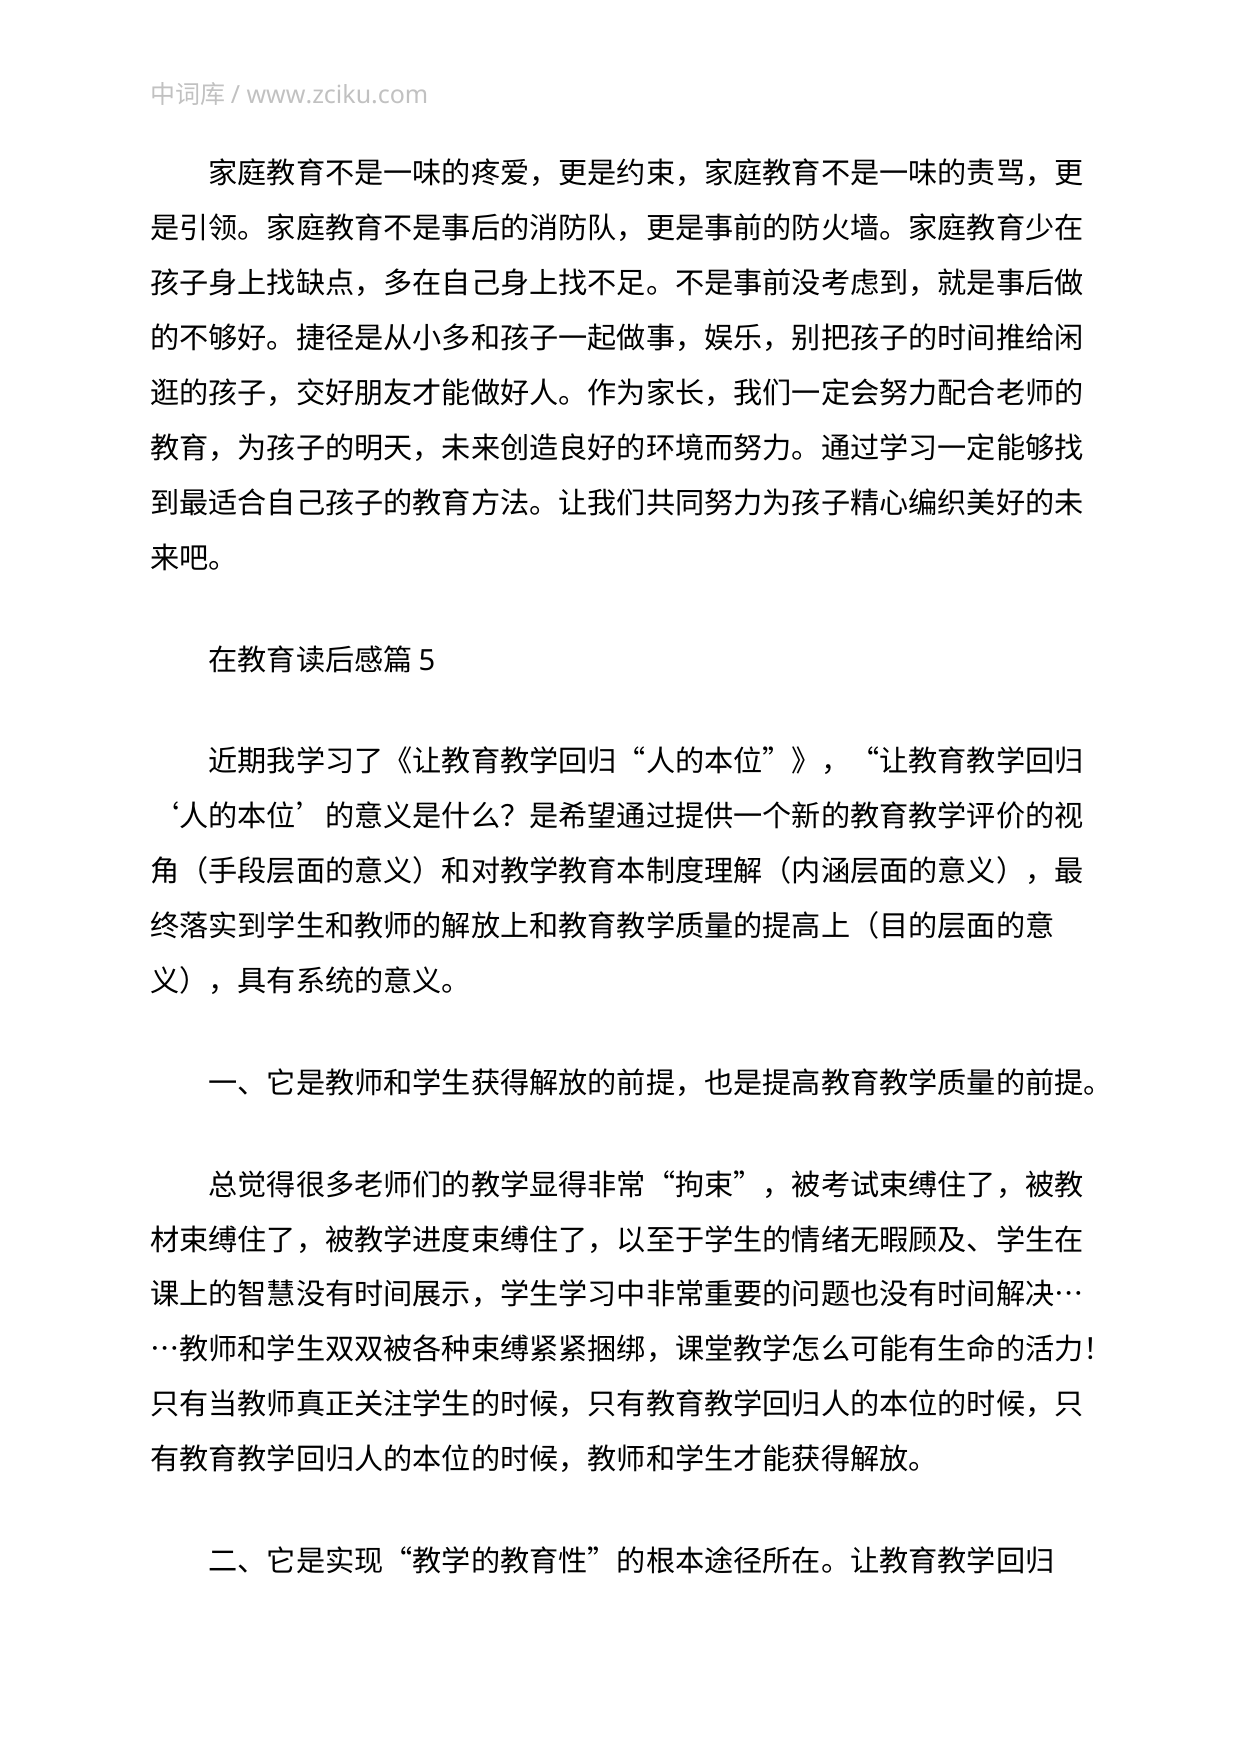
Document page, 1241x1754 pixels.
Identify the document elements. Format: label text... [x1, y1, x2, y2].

text 近期我学习了《让教育教学回归“人的本位”》，“让教育教学回归‘人的本位’的意义是什么？是希望通过提供一个新的教育教学评价的视角（手段层面的意义）和对教学教育本制度理解（内涵层面的意义），最终落实到学生和教师的解放上和教育教学质量的提高上（目的层面的意义），具有系统的意义。 [150, 738, 1090, 1000]
text 在教育读后感篇5 [150, 636, 1090, 678]
text 一、它是教师和学生获得解放的前提，也是提高教育教学质量的前提。 [150, 1059, 1090, 1102]
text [150, 1537, 1090, 1580]
text 总觉得很多老师们的教学显得非常“拘束”，被考试束缚住了，被教材束缚住了，被教学进度束缚住了，以至于学生的情绪无暇顾及、学生在课上的智慧没有时间展示，学生学习中非常重要的问题也没有时间解决……教师和学生双双被各种束缚紧紧捆绑，课堂教学怎么可能有生命的活力！只有当教师真正关注学生的时候，只有教育教学回归人的本位的时候，只有教育教学回归人的本位的时候，教师和学生才能获得解放。 [150, 1161, 1090, 1478]
text 家庭教育不是一味的疼爱，更是约束，家庭教育不是一味的责骂，更是引领。家庭教育不是事后的消防队，更是事前的防火墙。家庭教育少在孩子身上找缺点，多在自己身上找不足。不是事前没考虑到，就是事后做的不够好。捷径是从小多和孩子一起做事，娱乐，别把孩子的时间推给闲逛的孩子，交好朋友才能做好人。作为家长，我们一定会努力配合老师的教育，为孩子的明天，未来创造良好的环境而努力。通过学习一定能够找到最适合自己孩子的教育方法。让我们共同努力为孩子精心编织美好的未来吧。 [150, 150, 1090, 577]
